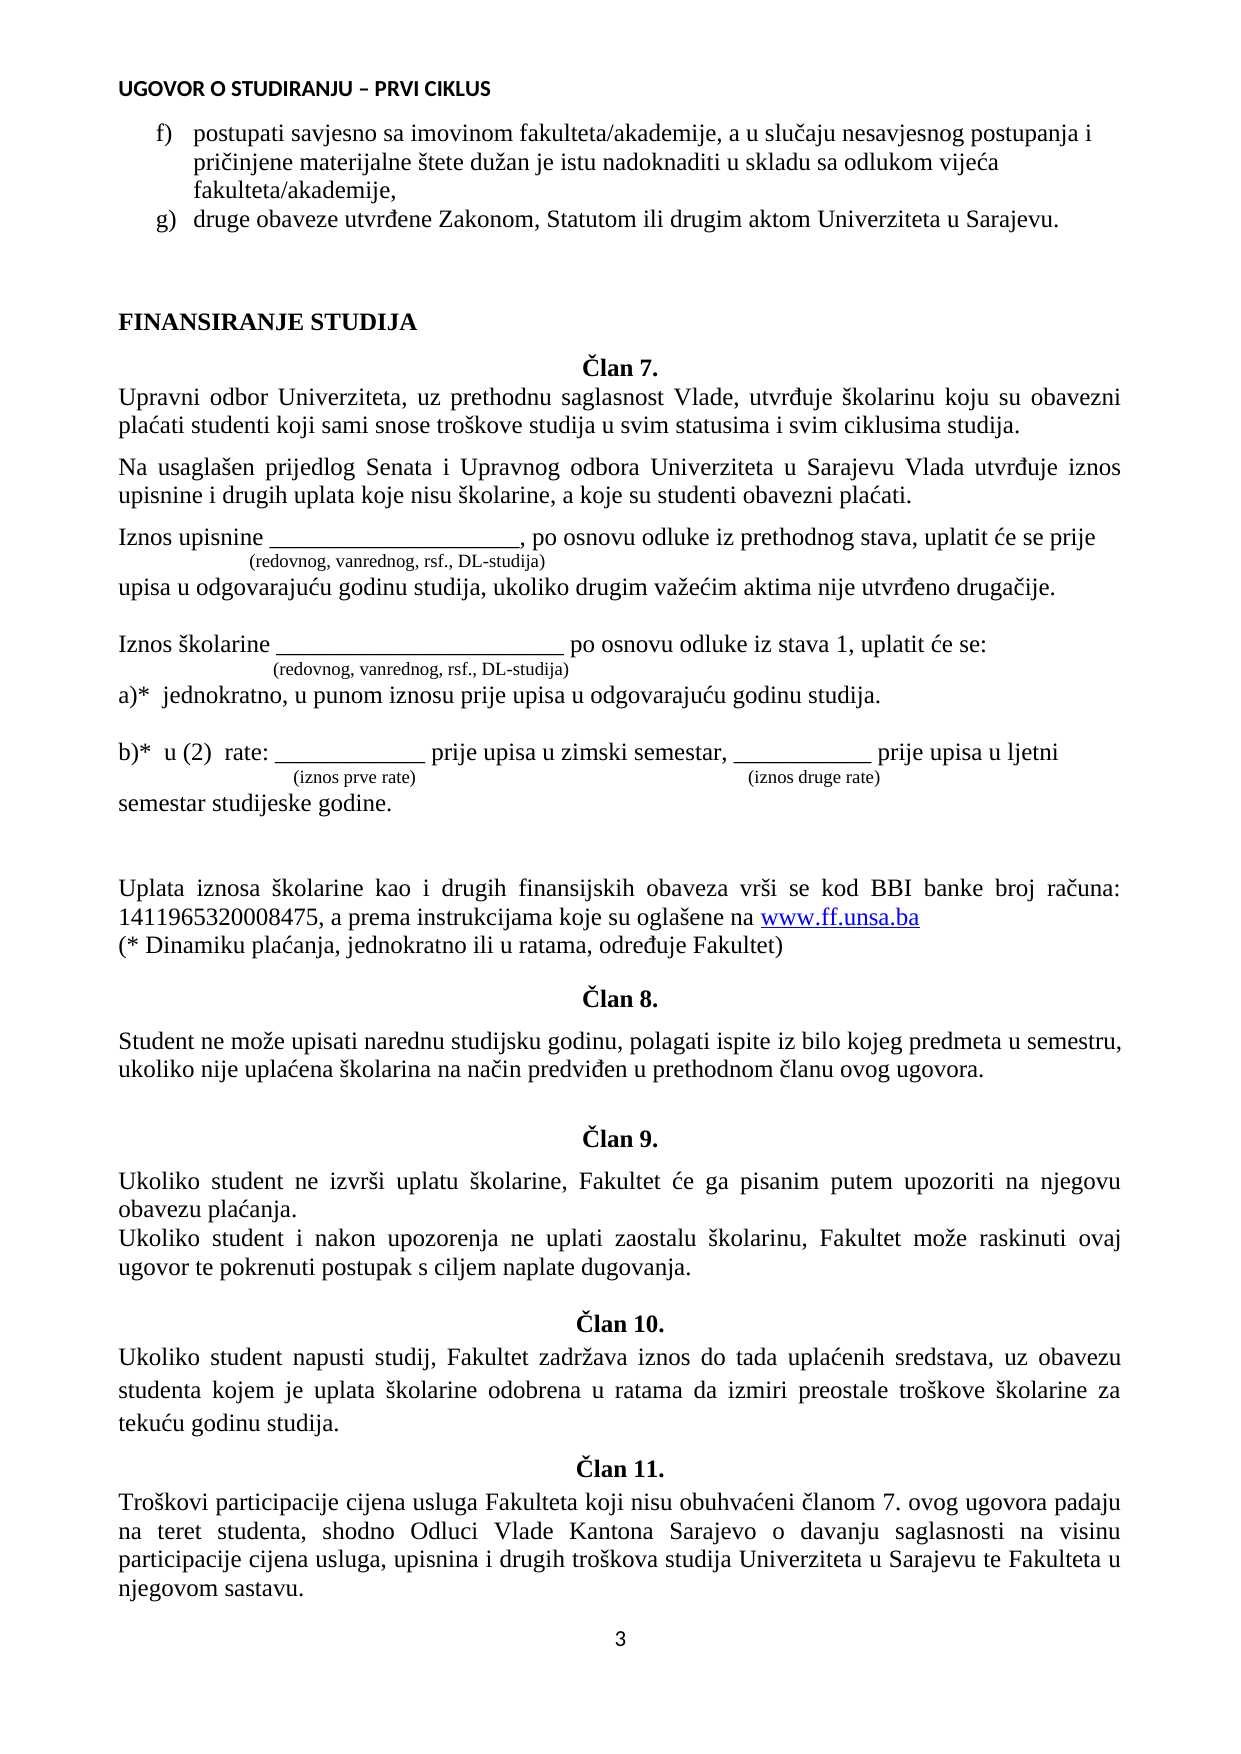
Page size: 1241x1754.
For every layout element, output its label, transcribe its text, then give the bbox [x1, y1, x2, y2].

list druge obaveze utvrđene Zakonom, Statutom ili drugim aktom Univerziteta u Sarajevu. [156, 204, 1122, 233]
text Član 7. [118, 353, 1122, 382]
text a)* jednokratno, u punom iznosu prije upisa u odgovarajuću godinu studija. [118, 680, 1122, 708]
text Ukoliko student ne izvrši uplatu školarine, Fakultet će ga pisanim putem upozoriti na njegovu obavezu plaćanja. [118, 1166, 1122, 1223]
text Član 10. [118, 1309, 1122, 1338]
text Ukoliko student i nakon upozorenja ne uplati zaostalu školarinu, Fakultet može raskinuti ovaj ugovor te pokrenuti postupak s ciljem naplate dugovanja. [118, 1223, 1122, 1281]
text Iznos upisnine ____________________, po osnovu odluke iz prethodnog stava, uplatit će se prije [118, 522, 1122, 550]
text b)* u (2) rate: ____________ prije upisa u zimski semestar, ___________ prije upisa u ljetni [118, 737, 1122, 766]
text (redovnog, vanrednog, rsf., DL-studija) [118, 658, 1122, 680]
text (iznos prve rate) (iznos druge rate) [118, 766, 1122, 788]
text Na usaglašen prijedlog Senata i Upravnog odbora Univerziteta u Sarajevu Vlada utvrđuje iznos upisnine i drugih uplata koje nisu školarine, a koje su studenti obavezni plaćati. [118, 452, 1122, 509]
text Član 11. [118, 1454, 1122, 1483]
text Iznos školarine _______________________ po osnovu odluke iz stava 1, uplatit će se: [118, 629, 1122, 658]
text Član 8. [118, 984, 1122, 1013]
text semestar studijeske godine. [118, 788, 1122, 816]
list postupati savjesno sa imovinom fakulteta/akademije, a u slučaju nesavjesnog postupanja i pričinjene materijalne štete dužan je istu nadoknaditi u skladu sa odlukom vijeća fakulteta/akademije, [156, 118, 1122, 204]
text Troškovi participacije cijena usluga Fakulteta koji nisu obuhvaćeni članom 7. ovog ugovora padaju na teret studenta, shodno Odluci Vlade Kantona Sarajevo o davanju saglasnosti na visinu participacije cijena usluga, upisnina i drugih troškova studija Univerziteta u Sarajevu te Fakulteta u njegovom sastavu. [118, 1487, 1122, 1602]
text (redovnog, vanrednog, rsf., DL-studija) [118, 550, 1122, 572]
text (* Dinamiku plaćanja, jednokratno ili u ratama, određuje Fakultet) [118, 931, 1122, 959]
text upisa u odgovarajuću godinu studija, ukoliko drugim važećim aktima nije utvrđeno drugačije. [118, 572, 1122, 601]
text Ukoliko student napusti studij, Fakultet zadržava iznos do tada uplaćenih sredstava, uz obavezu studenta kojem je uplata školarine odobrena u ratama da izmiri preostale troškove školarine za tekuću godinu studija. [118, 1342, 1122, 1437]
text Uplata iznosa školarine kao i drugih finansijskih obaveza vrši se kod BBI banke broj računa: 1411965320008475, a prema instrukcijama koje su oglašene na www.ff.unsa.ba [118, 873, 1122, 931]
text Upravni odbor Univerziteta, uz prethodnu saglasnost Vlade, utvrđuje školarinu koju su obavezni plaćati studenti koji sami snose troškove studija u svim statusima i svim ciklusima studija. [118, 382, 1122, 439]
text Član 9. [118, 1124, 1122, 1153]
text FINANSIRANJE STUDIJA [118, 307, 1122, 336]
text Student ne može upisati narednu studijsku godinu, polagati ispite iz bilo kojeg predmeta u semestru, ukoliko nije uplaćena školarina na način predviđen u prethodnom članu ovog ugovora. [118, 1026, 1122, 1083]
